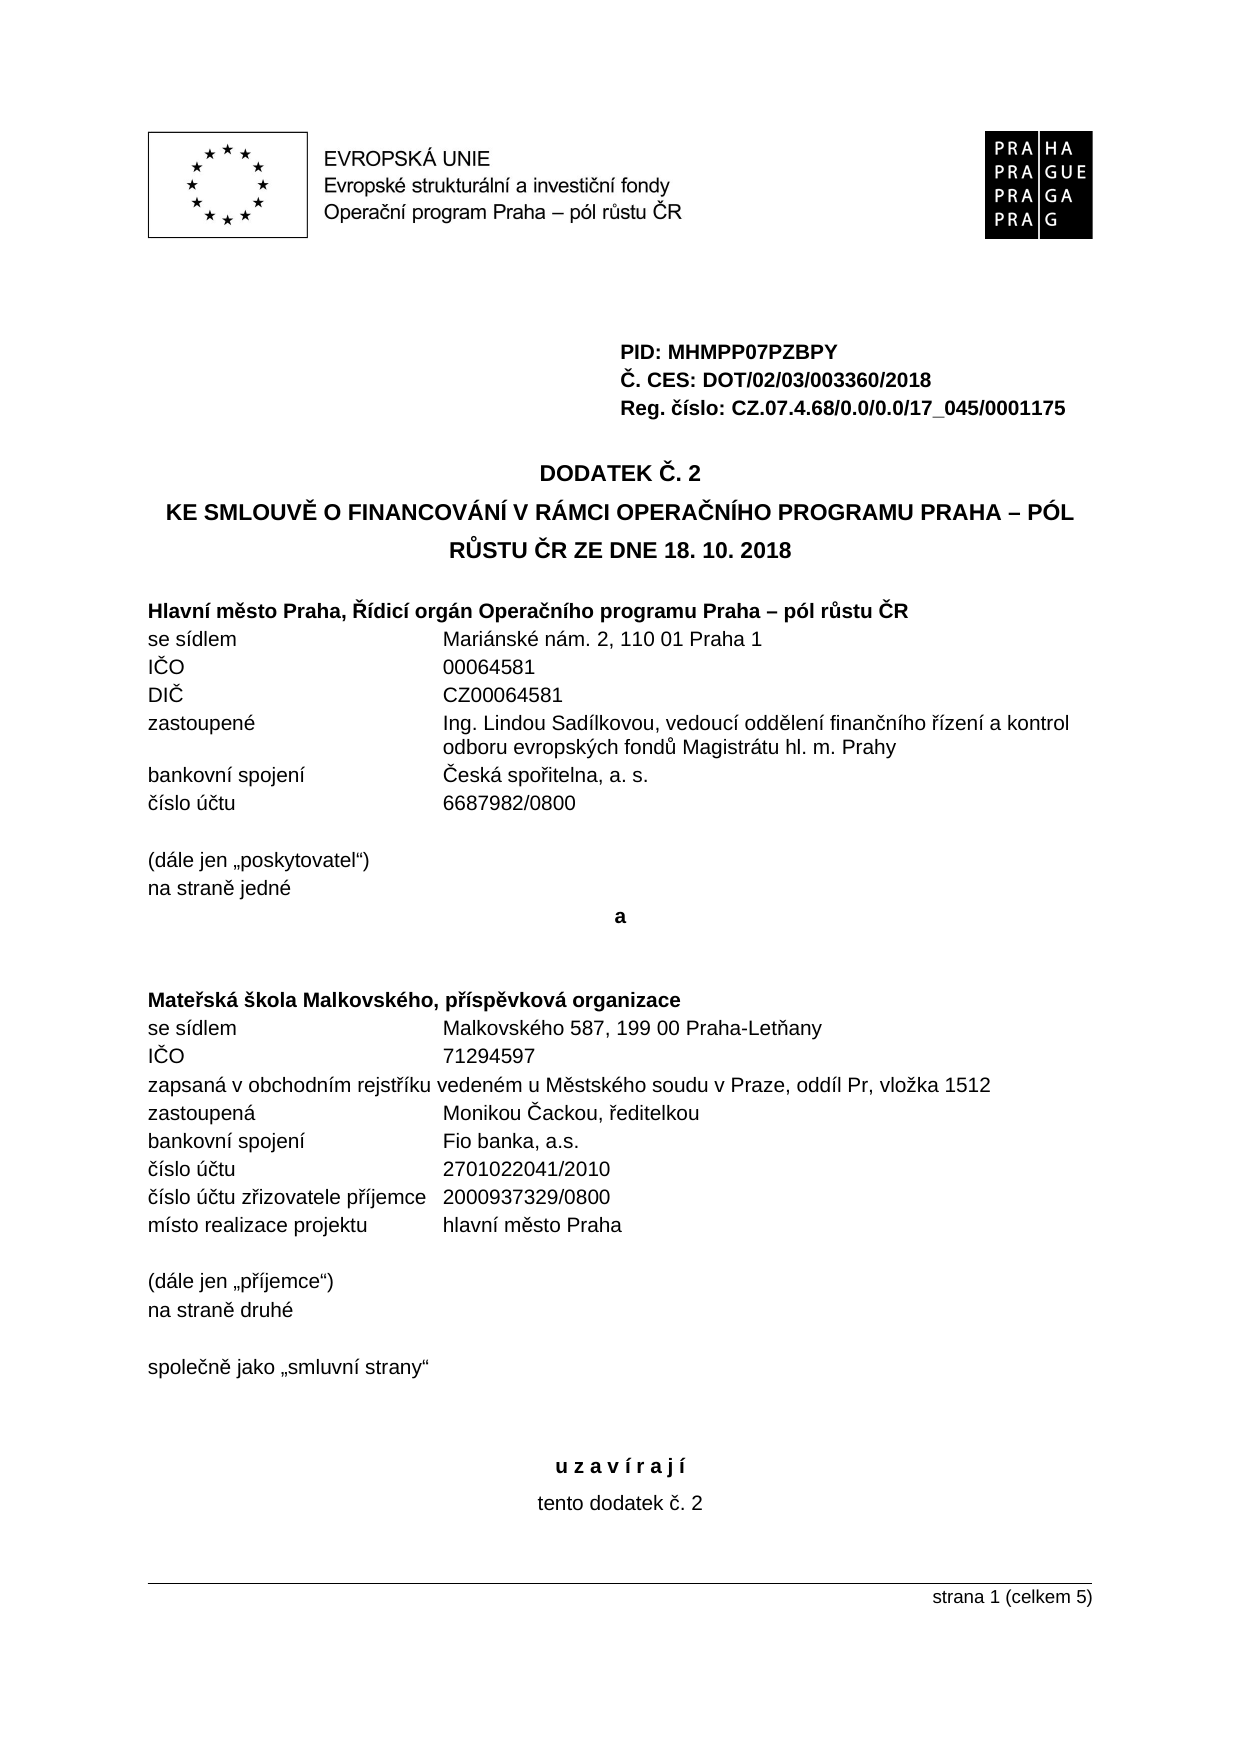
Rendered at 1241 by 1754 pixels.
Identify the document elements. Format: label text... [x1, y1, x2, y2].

text číslo účtu zřizovatele příjemce 2000937329/0800 [148, 1185, 1092, 1209]
text zastoupené Ing. Lindou Sadílkovou, vedoucí oddělení finančního řízení a kontrol odboru evropských fondů Magistrátu hl. m. Prahy [148, 711, 1092, 759]
text a [148, 904, 1092, 928]
text (dále jen „příjemce“) [148, 1269, 1092, 1293]
text se sídlem Mariánské nám. 2, 110 01 Praha 1 [148, 627, 1092, 651]
text zapsaná v obchodním rejstříku vedeném u Městského soudu v Praze, oddíl Pr, vložka 1512 [148, 1072, 1092, 1096]
text na straně jedné [148, 876, 1092, 899]
text RŮSTU ČR ze dne 18. 10. 2018 [148, 537, 1092, 563]
text u z a v í r a j í [148, 1454, 1092, 1478]
text číslo účtu 6687982/0800 [148, 791, 1092, 815]
text Hlavní město Praha, Řídicí orgán Operačního programu Praha – pól růstu ČR [148, 598, 1092, 622]
text bankovní spojení Česká spořitelna, a. s. [148, 763, 1092, 787]
text Reg. číslo: CZ.07.4.68/0.0/0.0/17_045/0001175 [148, 396, 1092, 420]
text místo realizace projektu hlavní město Praha [148, 1213, 1092, 1237]
text KE SMLOUVĚ o FINANCOVÁNÍ v rámci Operačního Programu Praha – PÓL [148, 498, 1092, 525]
text PID: MHMPP07PZBPY [148, 339, 1092, 363]
text Mateřská škola Malkovského, příspěvková organizace [148, 988, 1092, 1012]
picture [985, 131, 1093, 239]
text bankovní spojení Fio banka, a.s. [148, 1129, 1092, 1153]
text DODATEK č. 2 [148, 460, 1092, 486]
text IČO 71294597 [148, 1044, 1092, 1068]
picture [147, 131, 686, 239]
text číslo účtu 2701022041/2010 [148, 1157, 1092, 1181]
text (dále jen „poskytovatel“) [148, 847, 1092, 871]
text IČO 00064581 [148, 655, 1092, 679]
text na straně druhé [148, 1297, 1092, 1321]
text zastoupená Monikou Čackou, ředitelkou [148, 1101, 1092, 1124]
text společně jako „smluvní strany“ [148, 1354, 1092, 1378]
text Č. CES: DOT/02/03/003360/2018 [148, 368, 1092, 392]
text tento dodatek č. 2 [148, 1491, 1092, 1515]
text DIČ CZ00064581 [148, 683, 1092, 707]
text se sídlem Malkovského 587, 199 00 Praha-Letňany [148, 1016, 1092, 1040]
